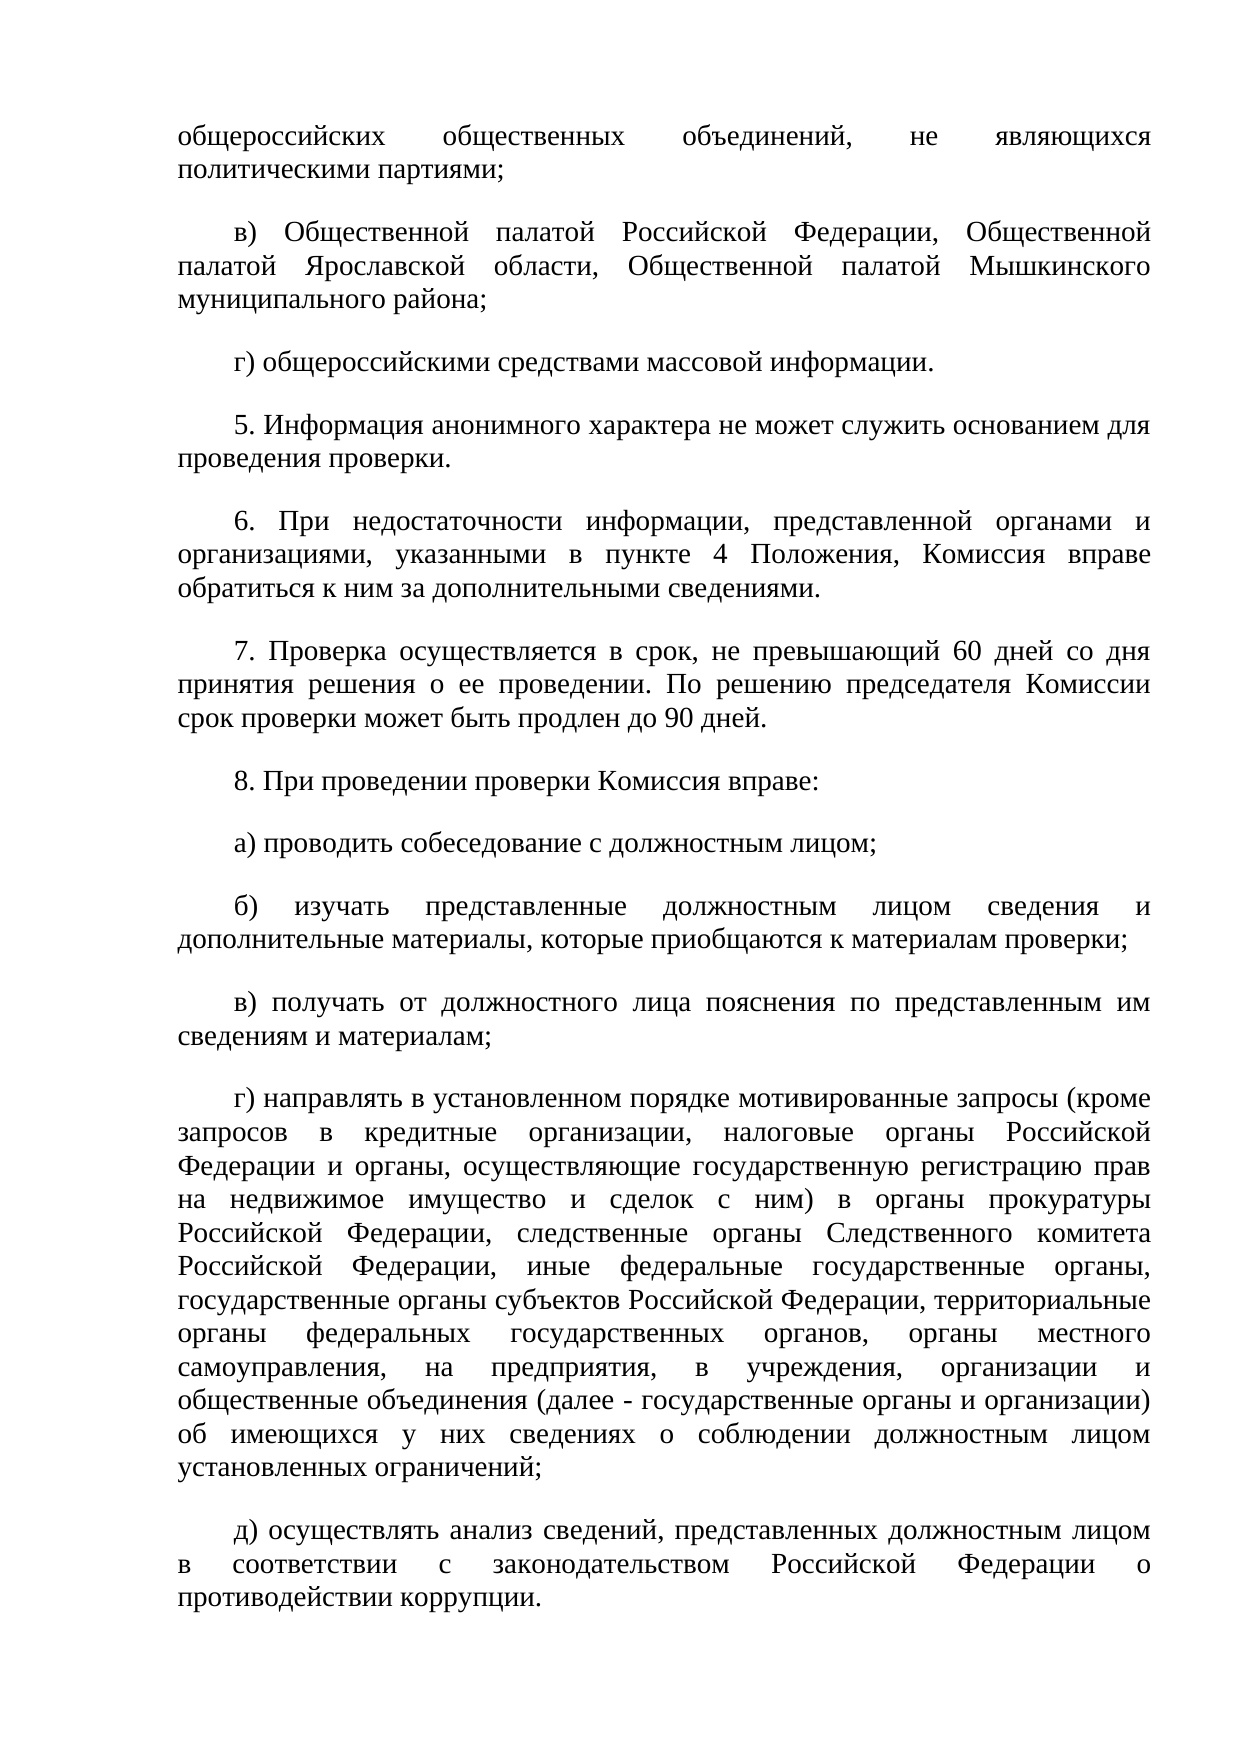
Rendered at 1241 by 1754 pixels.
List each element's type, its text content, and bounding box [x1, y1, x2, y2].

text д) осуществлять анализ сведений, представленных должностным лицом в соответствии с законодательством Российской Федерации о противодействии коррупции. [177, 1512, 1152, 1613]
text 6. При недостаточности информации, представленной органами и организациями, указанными в пункте 4 Положения, Комиссия вправе обратиться к ним за дополнительными сведениями. [177, 503, 1152, 604]
text в) Общественной палатой Российской Федерации, Общественной палатой Ярославской области, Общественной палатой Мышкинского муниципального района; [177, 214, 1152, 315]
text б) изучать представленные должностным лицом сведения и дополнительные материалы, которые приобщаются к материалам проверки; [177, 888, 1152, 955]
text в) получать от должностного лица пояснения по представленным им сведениям и материалам; [177, 984, 1152, 1051]
text г) общероссийскими средствами массовой информации. [177, 344, 1152, 378]
text 5. Информация анонимного характера не может служить основанием для проведения проверки. [177, 407, 1152, 474]
text г) направлять в установленном порядке мотивированные запросы (кроме запросов в кредитные организации, налоговые органы Российской Федерации и органы, осуществляющие государственную регистрацию прав на недвижимое имущество и сделок с ним) в органы прокуратуры Российской Федерации, следственные органы Следственного комитета Российской Федерации, иные федеральные государственные органы, государственные органы субъектов Российской Федерации, территориальные органы федеральных государственных органов, органы местного самоуправления, на предприятия, в учреждения, организации и общественные объединения (далее - государственные органы и организации) об имеющихся у них сведениях о соблюдении должностным лицом установленных ограничений; [177, 1081, 1152, 1483]
text 8. При проведении проверки Комиссия вправе: [177, 763, 1152, 796]
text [177, 118, 1152, 185]
text 7. Проверка осуществляется в срок, не превышающий 60 дней со дня принятия решения о ее проведении. По решению председателя Комиссии срок проверки может быть продлен до 90 дней. [177, 633, 1152, 733]
text а) проводить собеседование с должностным лицом; [177, 825, 1152, 859]
